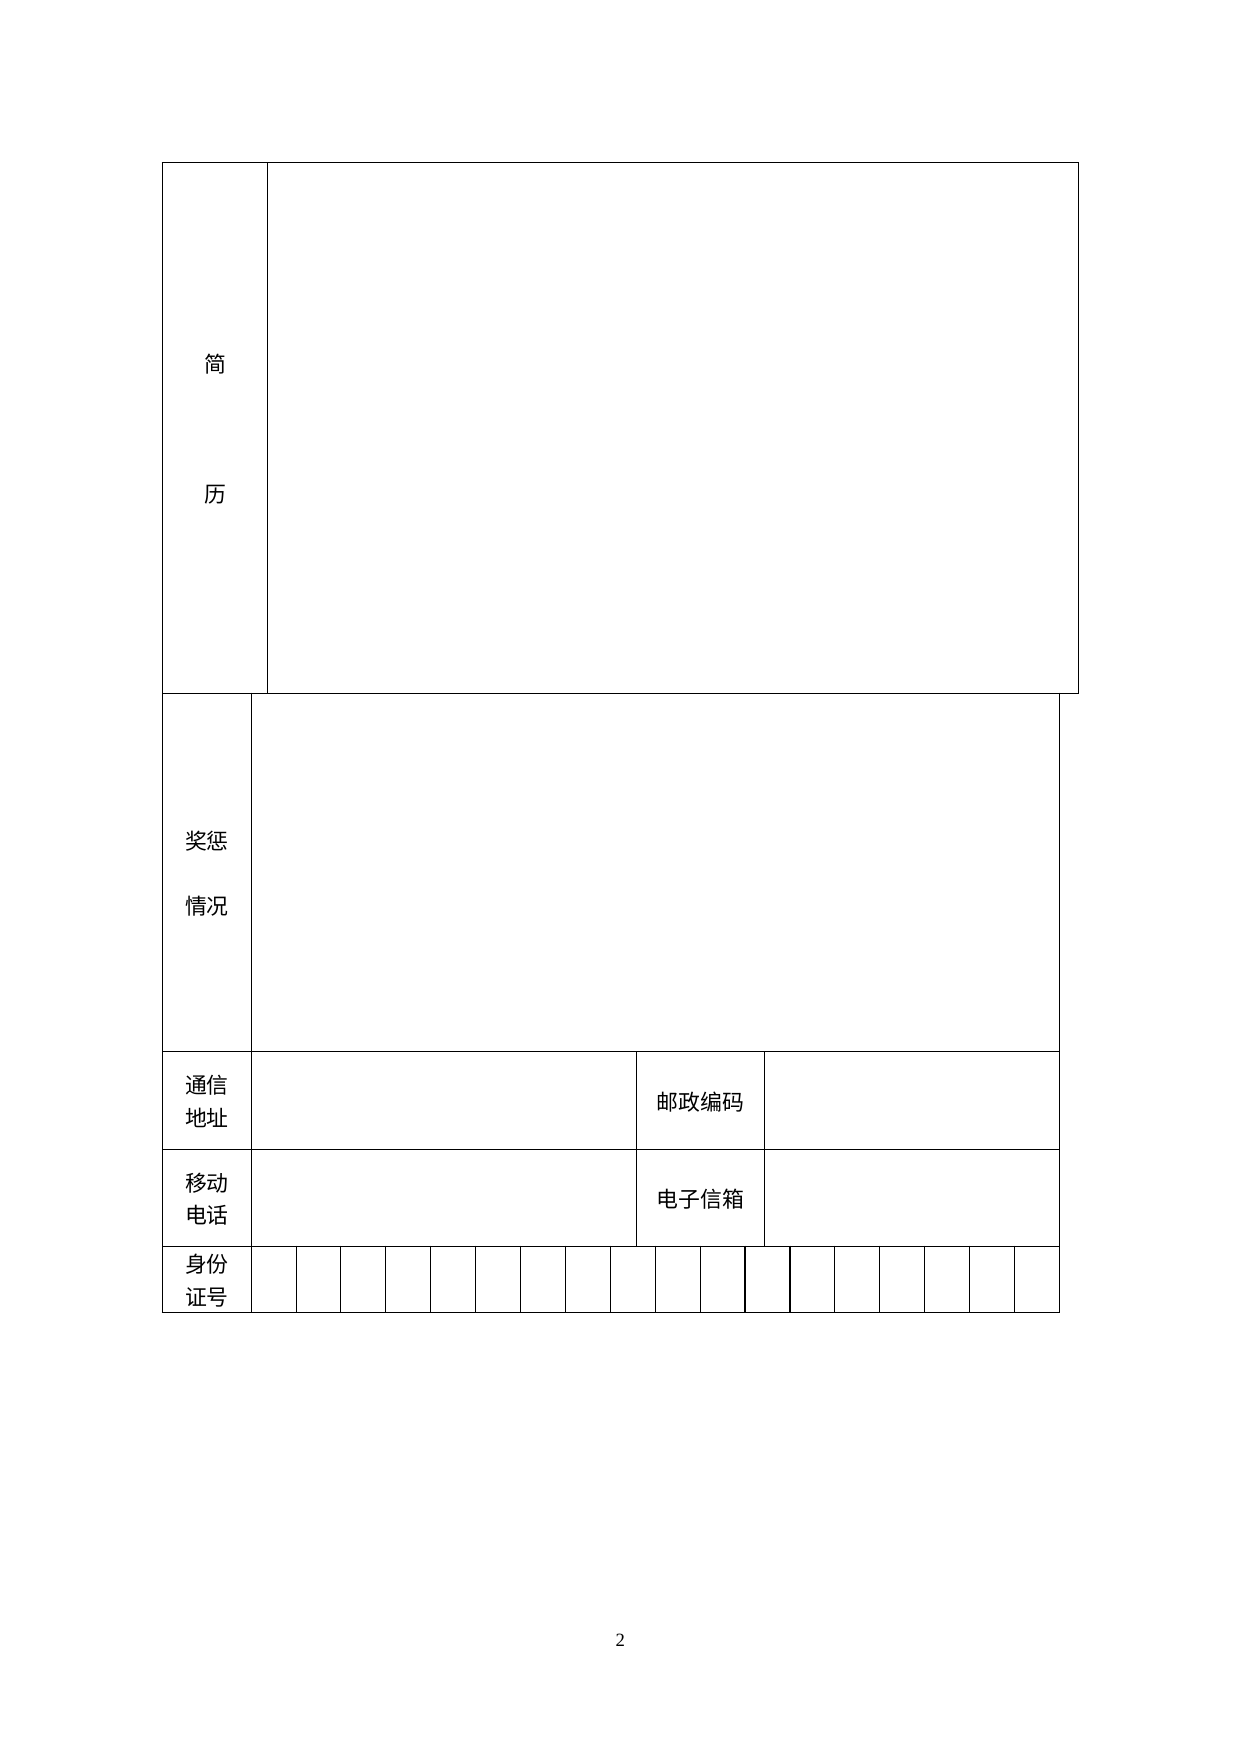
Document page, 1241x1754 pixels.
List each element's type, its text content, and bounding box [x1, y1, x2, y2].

table_cell [765, 1150, 1059, 1246]
table_cell 移动 电话 [163, 1150, 251, 1246]
table_cell [252, 1247, 296, 1312]
table_cell [521, 1247, 565, 1312]
table_cell [476, 1247, 520, 1312]
table_cell [252, 1150, 636, 1246]
table_cell 邮政编码 [637, 1052, 764, 1149]
table_cell 奖惩 情况 [163, 694, 251, 1051]
table_cell 简 历 [163, 163, 267, 693]
table_cell [386, 1247, 430, 1312]
table_cell [252, 694, 1059, 1051]
table_cell [765, 1052, 1059, 1149]
table_cell [746, 1247, 789, 1312]
table_cell [297, 1247, 340, 1312]
table_cell [791, 1247, 834, 1312]
table_cell [970, 1247, 1014, 1312]
table_cell [925, 1247, 969, 1312]
table_cell [268, 163, 1078, 693]
table_cell [656, 1247, 700, 1312]
table_cell [252, 1052, 636, 1149]
table_cell [341, 1247, 385, 1312]
table_cell [701, 1247, 744, 1312]
table_cell 电子信箱 [637, 1150, 764, 1246]
table_cell [880, 1247, 924, 1312]
table_cell [835, 1247, 879, 1312]
table_cell [431, 1247, 475, 1312]
table_cell [566, 1247, 610, 1312]
table_cell [1015, 1247, 1059, 1312]
table_cell 通信 地址 [163, 1052, 251, 1149]
table_cell 身份 证号 [163, 1247, 251, 1312]
table_cell [611, 1247, 655, 1312]
